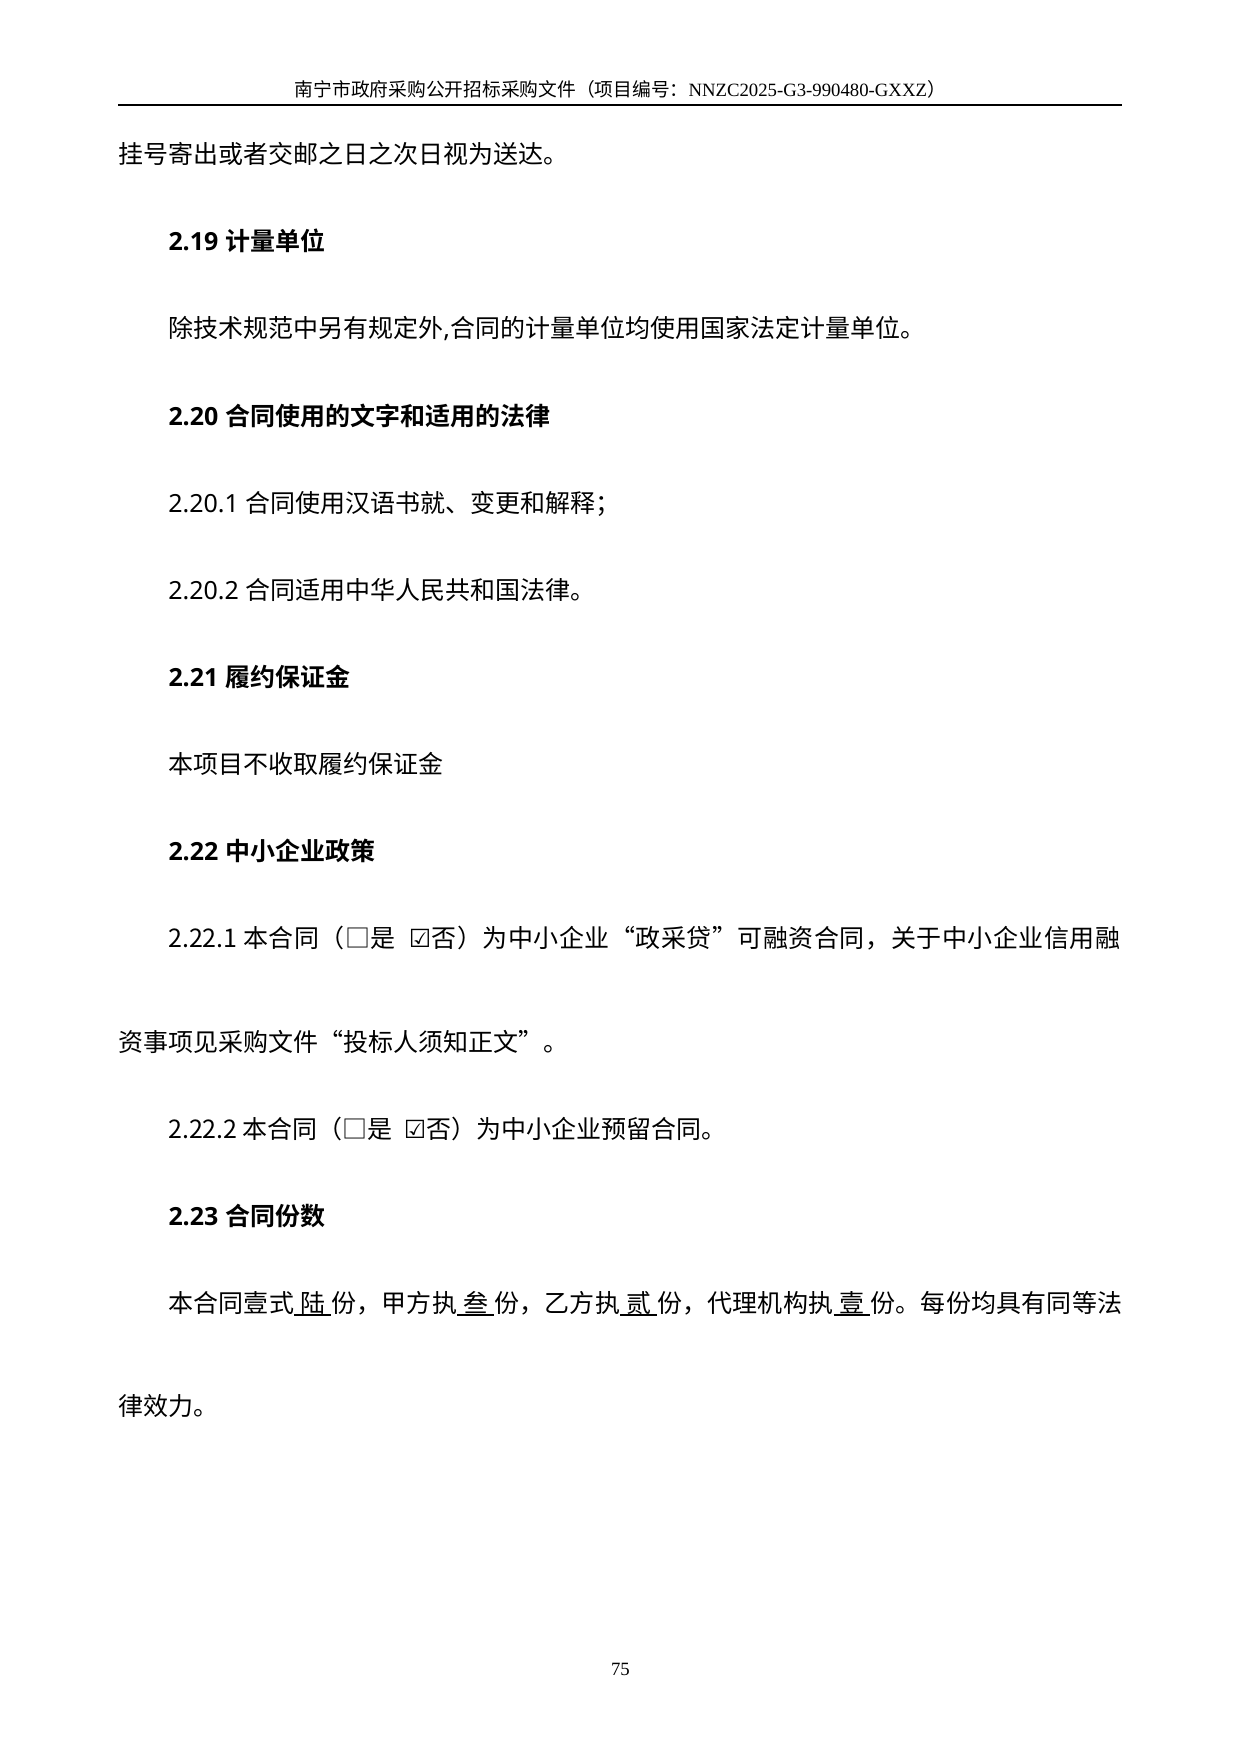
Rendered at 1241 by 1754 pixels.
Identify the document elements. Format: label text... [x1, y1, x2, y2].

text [118, 118, 1122, 187]
text 2.23 合同份数 [118, 1180, 1122, 1249]
text 2.22.2本合同（□是 ☑否）为中小企业预留合同。 [118, 1093, 1122, 1162]
text 2.20.1 合同使用汉语书就、变更和解释； [118, 467, 1122, 536]
text 本项目不收取履约保证金 [118, 728, 1122, 797]
text 2.21 履约保证金 [118, 641, 1122, 710]
text 2.20 合同使用的文字和适用的法律 [118, 380, 1122, 449]
text 2.22.1本合同（□是 ☑否）为中小企业“政采贷”可融资合同，关于中小企业信用融资事项见采购文件“投标人须知正文”。 [118, 902, 1122, 1074]
text 本合同壹式 陆 份，甲方执 叁 份，乙方执 贰 份，代理机构执 壹 份。每份均具有同等法律效力。 [118, 1267, 1122, 1439]
text 2.22 中小企业政策 [118, 815, 1122, 884]
text 2.19 计量单位 [118, 206, 1122, 274]
text 除技术规范中另有规定外,合同的计量单位均使用国家法定计量单位。 [118, 293, 1122, 362]
text 2.20.2 合同适用中华人民共和国法律。 [118, 554, 1122, 623]
